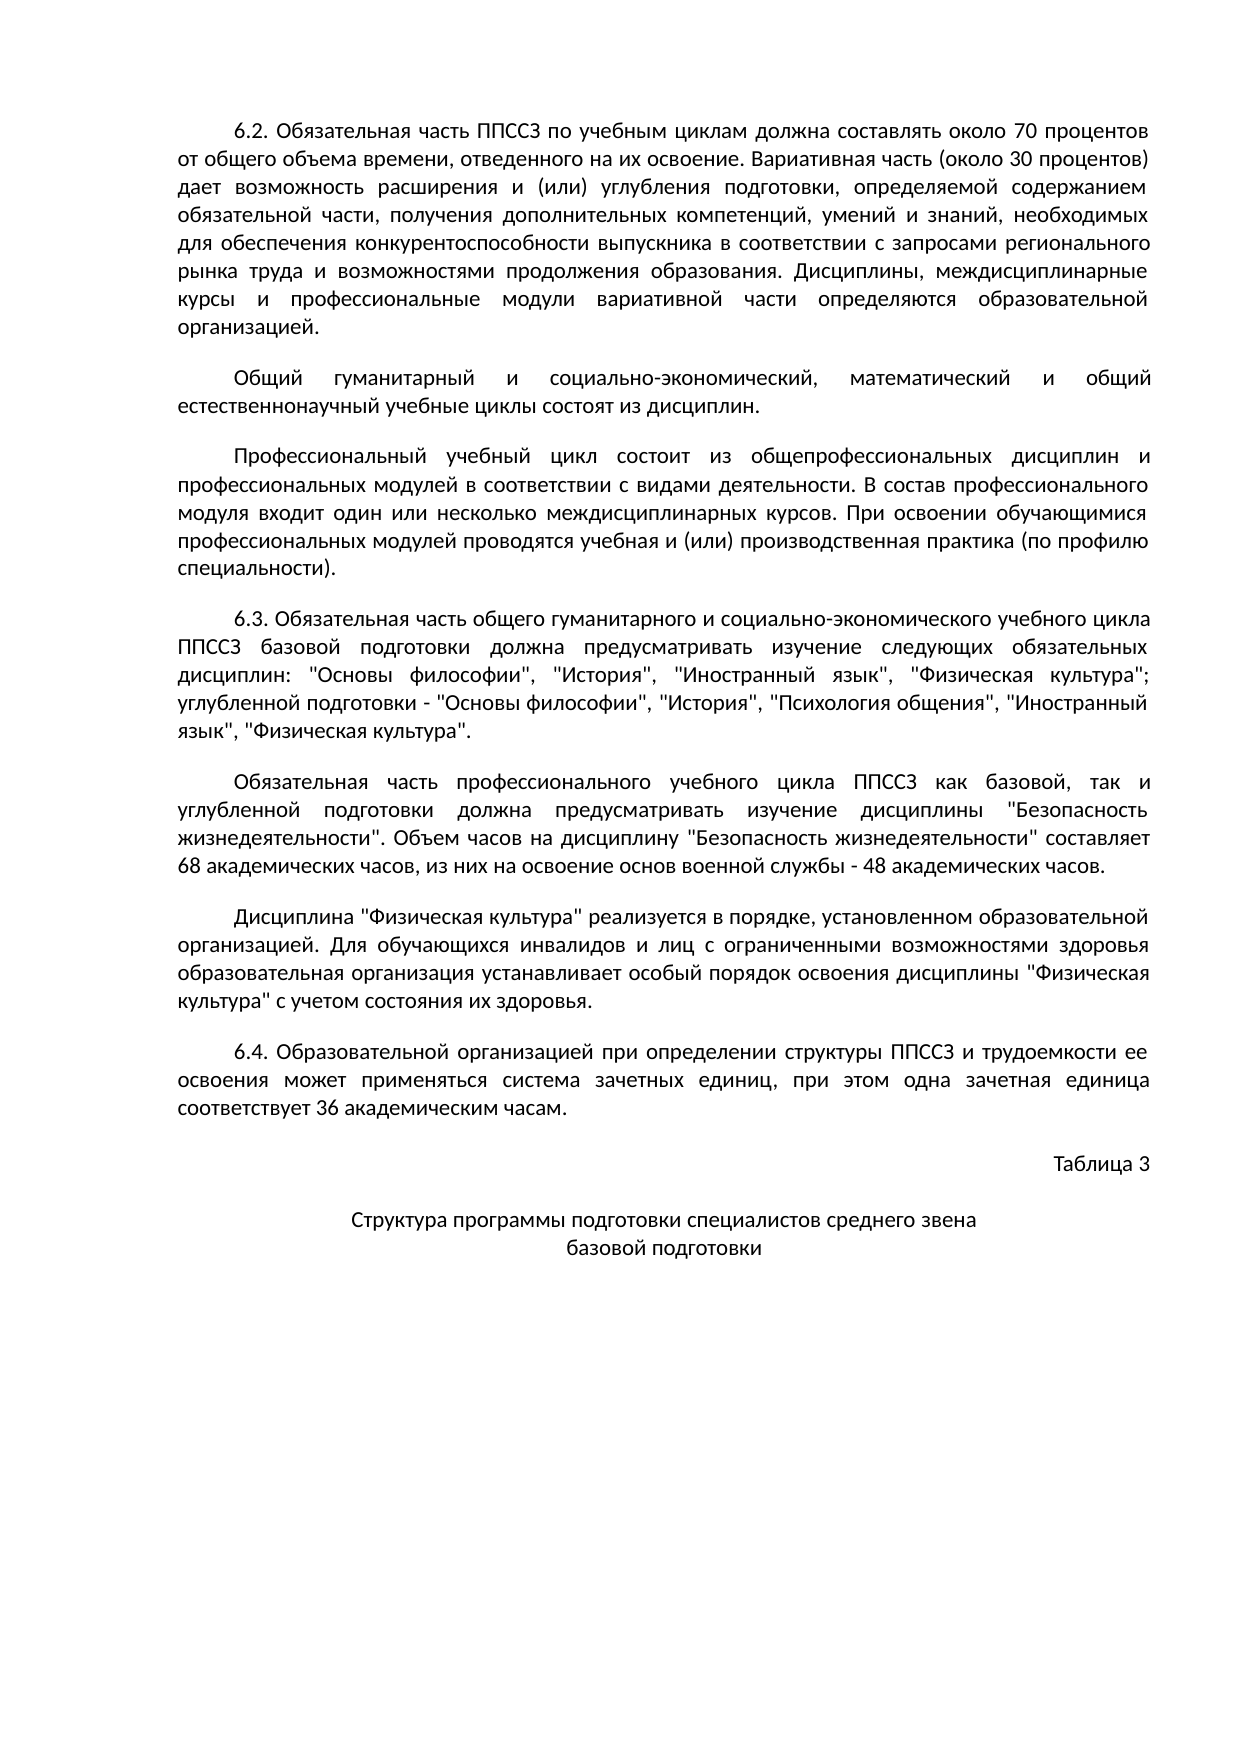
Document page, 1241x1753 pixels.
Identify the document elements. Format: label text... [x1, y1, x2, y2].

text рынка труда и возможностями продолжения образования. Дисциплины, междисциплинарные [177, 256, 1177, 284]
text .4. Образовательной организацией при определении структуры ППССЗ и трудоемкости ее [245, 1037, 1176, 1065]
text углубленной подготовки должна предусматривать изучение дисциплины "Безопасность [177, 795, 1177, 823]
text и [506, 363, 543, 391]
text Таблица 3 [1053, 1148, 1177, 1177]
text для обеспечения конкурентоспособности выпускника в соответствии с запросами регионального [177, 228, 1177, 256]
text от общего объема времени, отведенного на их освоение. Вариативная часть (около 30 процентов) [177, 144, 1177, 172]
text 8 академических часов, из них на освоение основ военной службы - 48 академических часов. [189, 851, 1131, 879]
text углубленной подготовки - "Основы философии", "История", "Психология общения", "Иностранный [177, 688, 1176, 716]
text и [257, 284, 290, 312]
text освоения может применяться система зачетных единиц, при этом одна зачетная единица [177, 1065, 1176, 1093]
text жизнедеятельности". Объем часов на дисциплину "Безопасность жизнедеятельности" составляет [177, 823, 1177, 851]
text язык", "Физическая культура". [177, 716, 1176, 744]
text Дисциплина "Физическая культура" реализуется в порядке, установленном образовательной [233, 902, 1177, 930]
text образовательная организация устанавливает особый порядок освоения дисциплины "Физическая [177, 958, 1176, 986]
text соответствует 36 академическим часам. [177, 1093, 1176, 1121]
text .2. Обязательная часть ППССЗ по учебным циклам должна составлять около 70 процентов [245, 116, 1177, 144]
text Обязательная часть профессионального учебного цикла ППССЗ как базовой, так и [233, 767, 1177, 795]
text дисциплин: "Основы философии", "История", "Иностранный язык", "Физическая культура"; [177, 660, 1176, 688]
text общий [1086, 363, 1177, 391]
text профессиональных модулей в соответствии с видами деятельности. В состав профессионального [177, 469, 1176, 498]
text социально-экономический, математический [549, 363, 1036, 391]
text профессиональных модулей проводятся учебная и (или) производственная практика (по профилю [177, 526, 1176, 554]
text дает возможность расширения и (или) углубления подготовки, определяемой содержанием [177, 172, 1177, 200]
text базовой подготовки [566, 1233, 1003, 1261]
text Структура программы подготовки специалистов среднего звена [351, 1204, 1003, 1233]
text организацией. [177, 312, 346, 340]
text организацией. Для обучающихся инвалидов и лиц с ограниченными возможностями здоровья [177, 930, 1176, 958]
text модуля входит один или несколько междисциплинарных курсов. При освоении обучающимися [177, 498, 1176, 526]
text профессиональные модули вариативной части определяются образовательной [290, 284, 1177, 312]
text обязательной части, получения дополнительных компетенций, умений и знаний, необходимых [177, 200, 1177, 228]
text специальности). [177, 554, 1176, 581]
text Профессиональный учебный цикл состоит из общепрофессиональных дисциплин и [233, 441, 1176, 469]
text Общий гуманитарный [233, 363, 500, 391]
text .3. Обязательная часть общего гуманитарного и социально-экономического учебного цикла [245, 604, 1177, 632]
text и [1042, 363, 1080, 391]
text курсы [177, 284, 257, 312]
text естественнонаучный учебные циклы состоят из дисциплин. [177, 391, 785, 419]
text культура" с учетом состояния их здоровья. [177, 986, 1176, 1014]
text ППССЗ базовой подготовки должна предусматривать изучение следующих обязательных [177, 632, 1176, 660]
